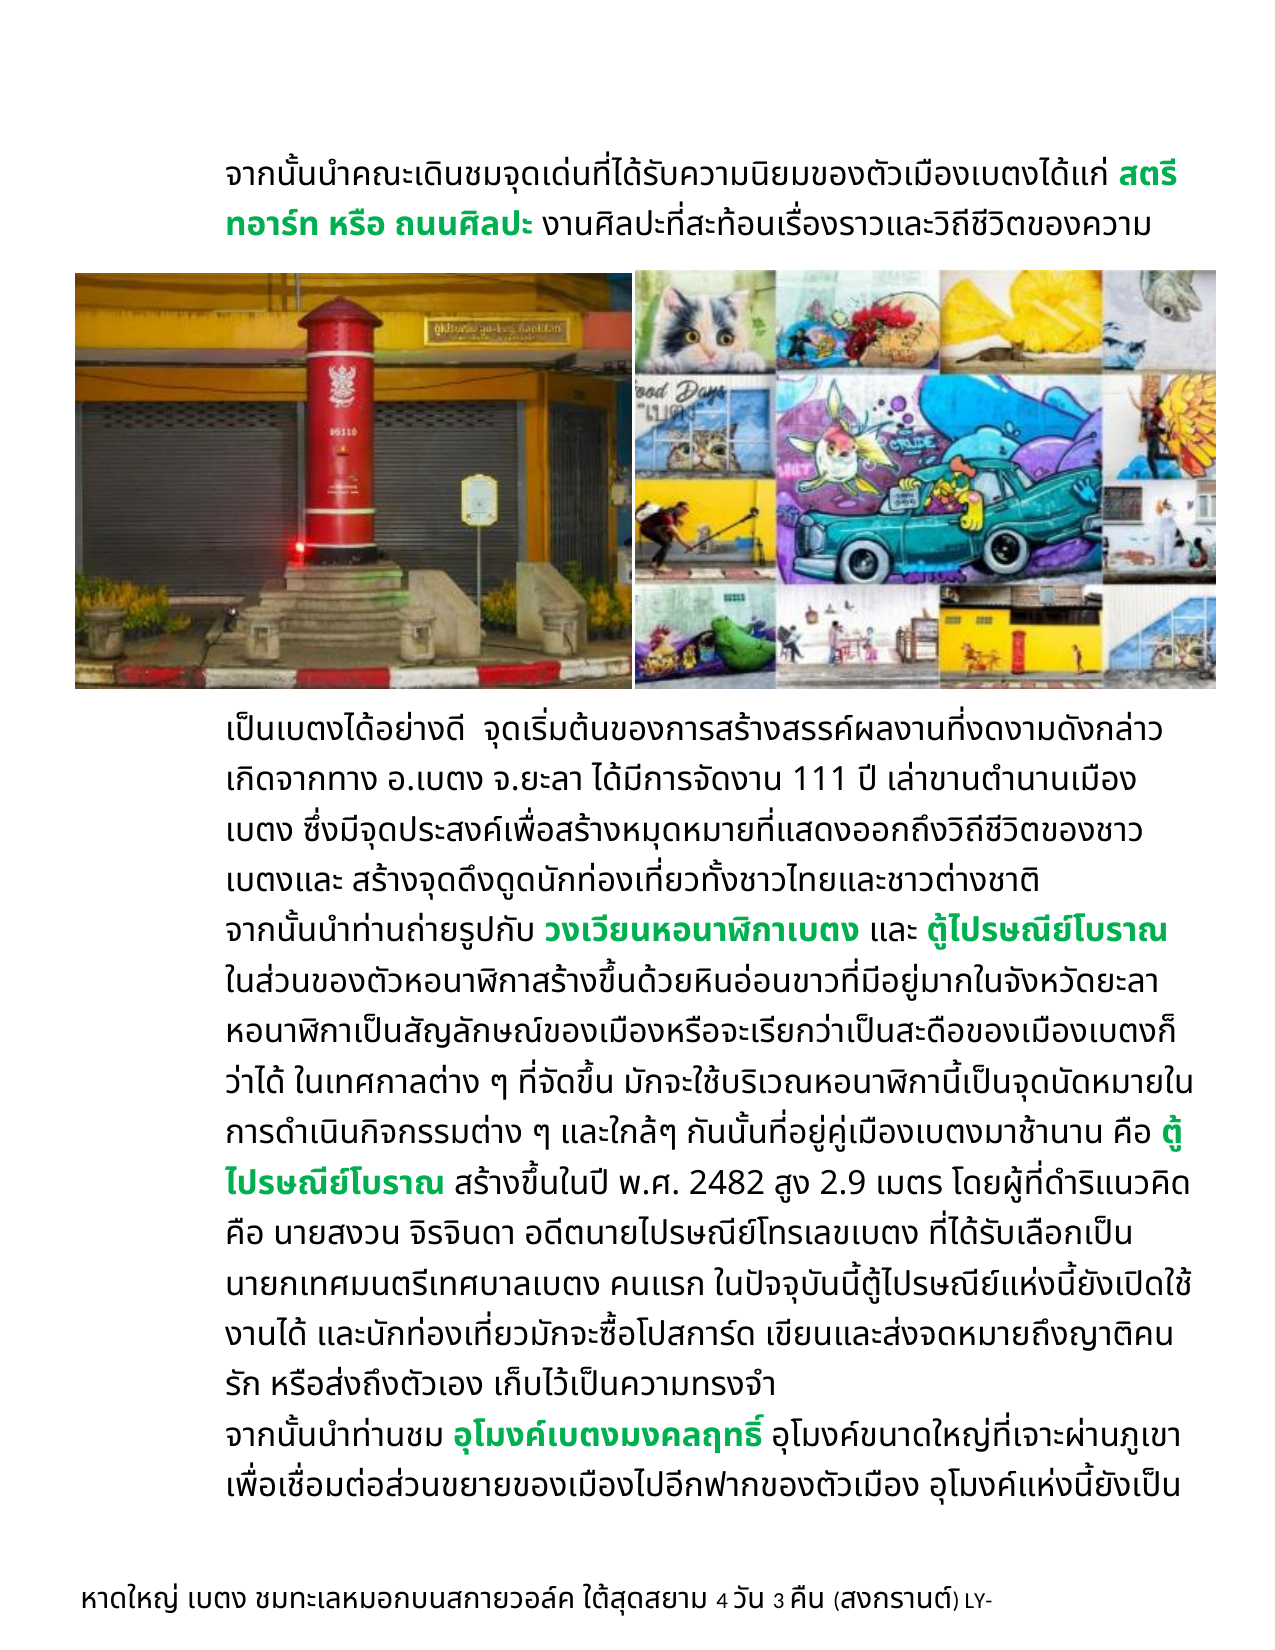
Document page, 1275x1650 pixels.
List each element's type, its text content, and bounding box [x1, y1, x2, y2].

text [225, 1411, 1200, 1512]
text จากนั้นนำท่านถ่ายรูปกับ วงเวียนหอนาฬิกาเบตง และ ตู้ไปรษณีย์โบราณ ในส่วนของตัวหอนาฬิกาสร้างขึ้นด้วยหินอ่อนขาวที่มีอยู่มากในจังหวัดยะลา หอนาฬิกาเป็นสัญลักษณ์ของเมืองหรือจะเรียกว่าเป็นสะดือของเมืองเบตงก็ว่าได้ ในเทศกาลต่าง ๆ ที่จัดขึ้น มักจะใช้บริเวณหอนาฬิกานี้เป็นจุดนัดหมายในการดำเนินกิจกรรมต่าง ๆ และใกล้ๆ กันนั้นที่อยู่คู่เมืองเบตงมาช้านาน คือ ตู้ไปรษณีย์โบราณ สร้างขึ้นในปี พ.ศ. 2482 สูง 2.9 เมตร โดยผู้ที่ดำริแนวคิดคือ นายสงวน จิรจินดา อดีตนายไปรษณีย์โทรเลขเบตง ที่ได้รับเลือกเป็นนายกเทศมนตรีเทศบาลเบตง คนแรก ในปัจจุบันนี้ตู้ไปรษณีย์แห่งนี้ยังเปิดใช้งานได้ และนักท่องเที่ยวมักจะซื้อโปสการ์ด เขียนและส่งจดหมายถึงญาติคนรัก หรือส่งถึงตัวเอง เก็บไว้เป็นความทรงจำ [225, 906, 1200, 1411]
picture [635, 270, 1216, 689]
picture [75, 273, 632, 689]
